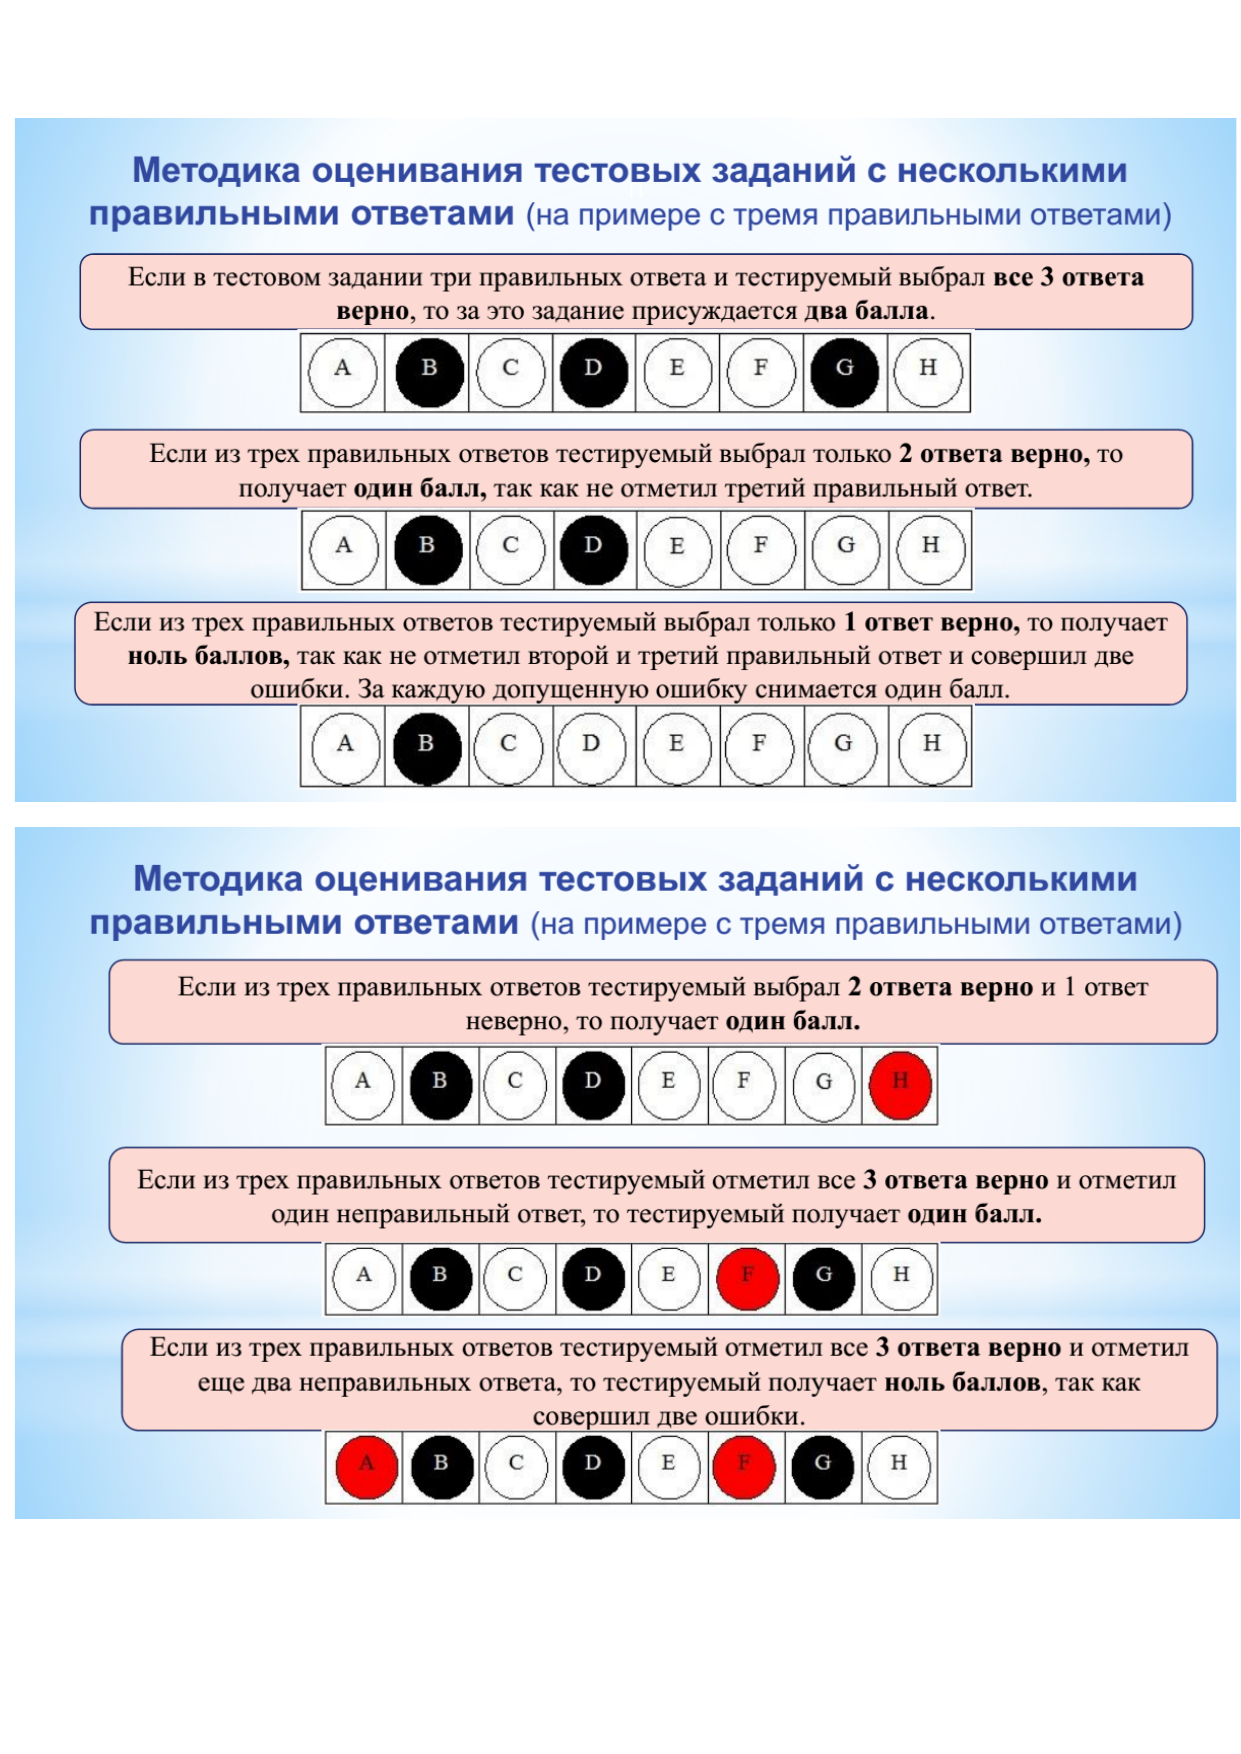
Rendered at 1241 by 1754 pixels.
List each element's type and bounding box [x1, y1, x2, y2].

picture [14, 827, 1241, 1519]
picture [14, 118, 1237, 802]
